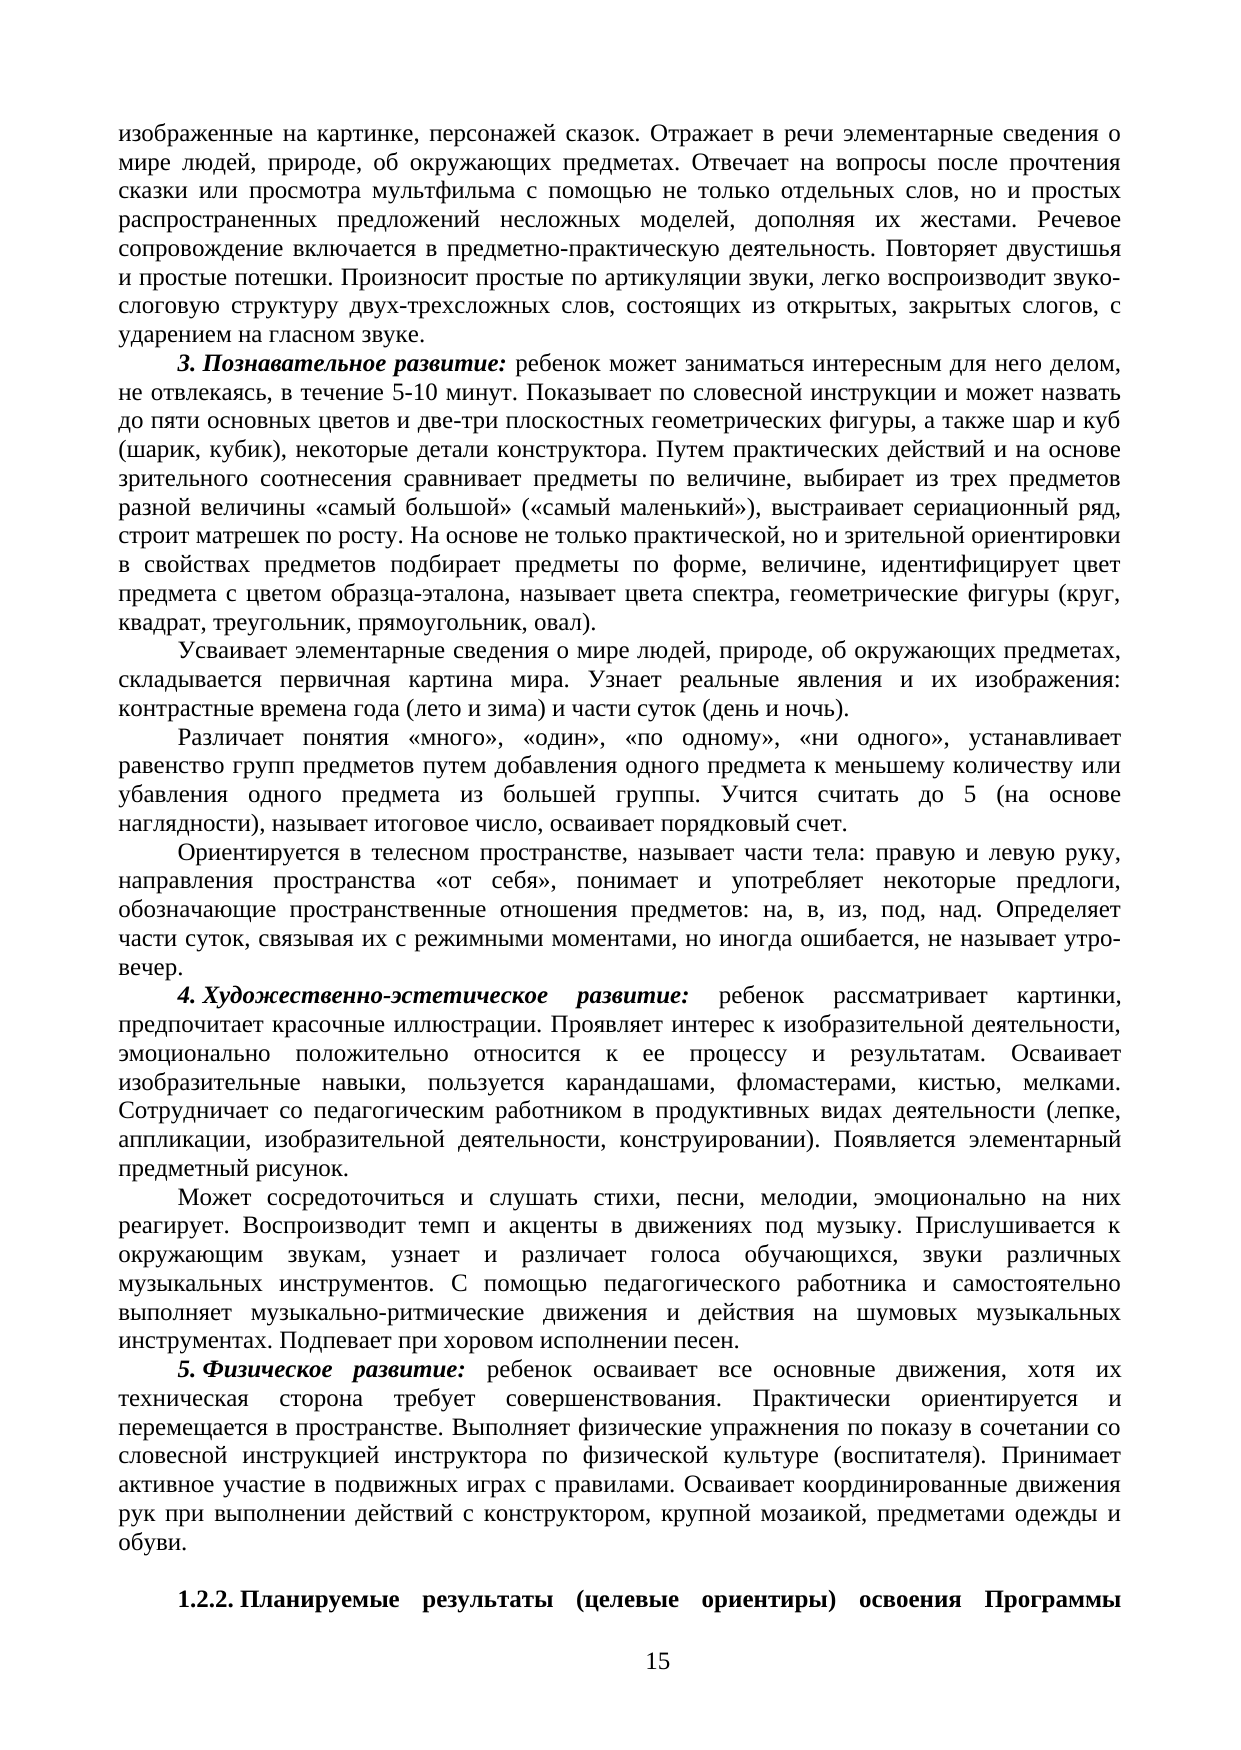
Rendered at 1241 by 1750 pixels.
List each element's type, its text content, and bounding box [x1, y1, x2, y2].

text 4. Художественно-эстетическое развитие: ребенок рассматривает картинки, предпочитает красочные иллюстрации. Проявляет интерес к изобразительной деятельности, эмоционально положительно относится к ее процессу и результатам. Осваивает изобразительные навыки, пользуется карандашами, фломастерами, кистью, мелками. Сотрудничает со педагогическим работником в продуктивных видах деятельности (лепке, аппликации, изобразительной деятельности, конструировании). Появляется элементарный предметный рисунок. [118, 981, 1122, 1182]
text Может сосредоточиться и слушать стихи, песни, мелодии, эмоционально на них реагирует. Воспроизводит темп и акценты в движениях под музыку. Прислушивается к окружающим звукам, узнает и различает голоса обучающихся, звуки различных музыкальных инструментов. С помощью педагогического работника и самостоятельно выполняет музыкально-ритмические движения и действия на шумовых музыкальных инструментах. Подпевает при хоровом исполнении песен. [118, 1182, 1122, 1354]
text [118, 1584, 1122, 1613]
text 3. Познавательное развитие: ребенок может заниматься интересным для него делом, не отвлекаясь, в течение 5-10 минут. Показывает по словесной инструкции и может назвать до пяти основных цветов и две-три плоскостных геометрических фигуры, а также шар и куб (шарик, кубик), некоторые детали конструктора. Путем практических действий и на основе зрительного соотнесения сравнивает предметы по величине, выбирает из трех предметов разной величины «самый большой» («самый маленький»), выстраивает сериационный ряд, строит матрешек по росту. На основе не только практической, но и зрительной ориентировки в свойствах предметов подбирает предметы по форме, величине, идентифицирует цвет предмета с цветом образца-эталона, называет цвета спектра, геометрические фигуры (круг, квадрат, треугольник, прямоугольник, овал). [118, 348, 1122, 636]
text 5. Физическое развитие: ребенок осваивает все основные движения, хотя их техническая сторона требует совершенствования. Практически ориентируется и перемещается в пространстве. Выполняет физические упражнения по показу в сочетании со словесной инструкцией инструктора по физической культуре (воспитателя). Принимает активное участие в подвижных играх с правилами. Осваивает координированные движения рук при выполнении действий с конструктором, крупной мозаикой, предметами одежды и обуви. [118, 1354, 1122, 1556]
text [118, 118, 1122, 348]
text Усваивает элементарные сведения о мире людей, природе, об окружающих предметах, складывается первичная картина мира. Узнает реальные явления и их изображения: контрастные времена года (лето и зима) и части суток (день и ночь). [118, 636, 1122, 722]
text Различает понятия «много», «один», «по одному», «ни одного», устанавливает равенство групп предметов путем добавления одного предмета к меньшему количеству или убавления одного предмета из большей группы. Учится считать до 5 (на основе наглядности), называет итоговое число, осваивает порядковый счет. [118, 722, 1122, 837]
text Ориентируется в телесном пространстве, называет части тела: правую и левую руку, направления пространства «от себя», понимает и употребляет некоторые предлоги, обозначающие пространственные отношения предметов: на, в, из, под, над. Определяет части суток, связывая их с режимными моментами, но иногда ошибается, не называет утро-вечер. [118, 837, 1122, 981]
